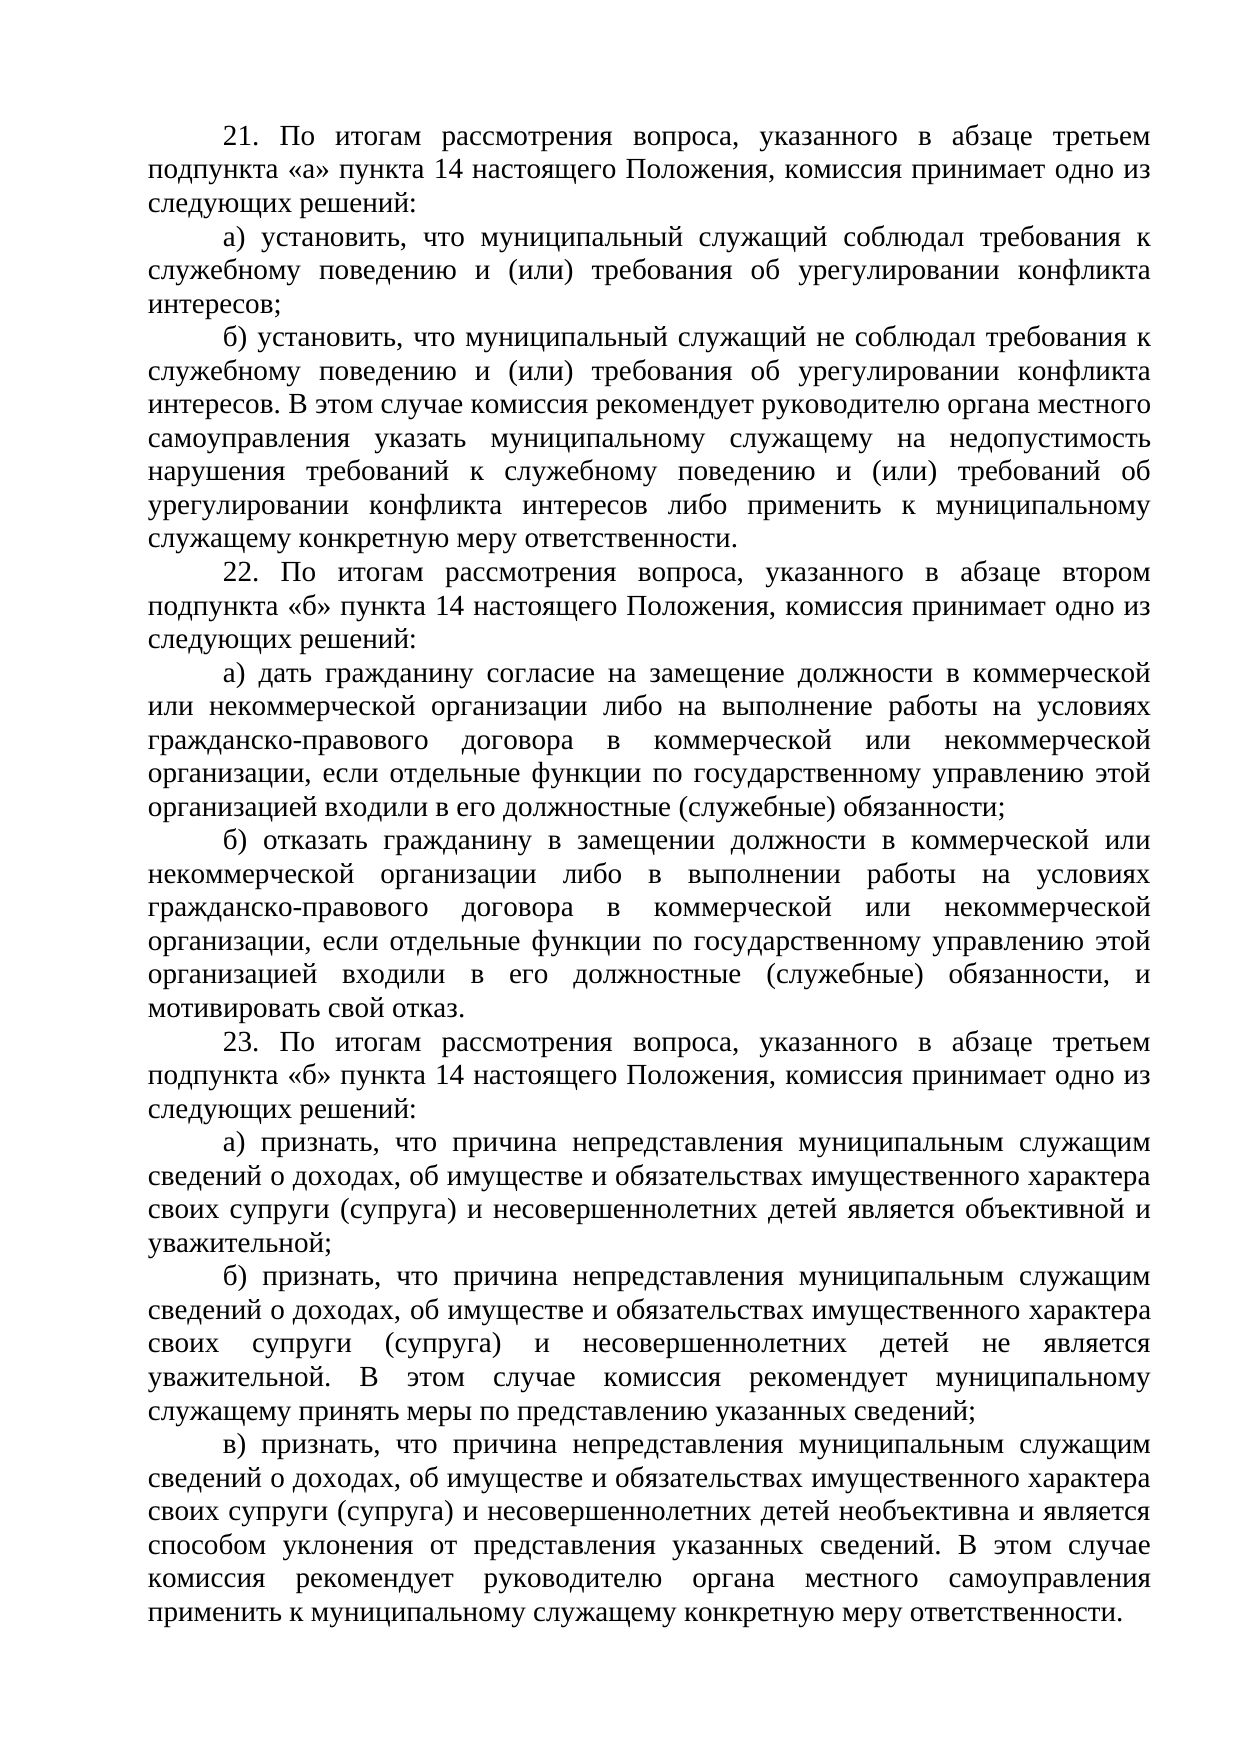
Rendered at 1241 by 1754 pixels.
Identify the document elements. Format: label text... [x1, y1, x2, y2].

text 22. По итогам рассмотрения вопроса, указанного в абзаце втором подпункта «б» пункта 14 настоящего Положения, комиссия принимает одно из следующих решений: [148, 554, 1152, 655]
text 21. По итогам рассмотрения вопроса, указанного в абзаце третьем подпункта «а» пункта 14 настоящего Положения, комиссия принимает одно из следующих решений: [148, 118, 1152, 219]
text а) установить, что муниципальный служащий соблюдал требования к служебному поведению и (или) требования об урегулировании конфликта интересов; [148, 219, 1152, 319]
text б) признать, что причина непредставления муниципальным служащим сведений о доходах, об имуществе и обязательствах имущественного характера своих супруги (супруга) и несовершеннолетних детей не является уважительной. В этом случае комиссия рекомендует муниципальному служащему принять меры по представлению указанных сведений; [148, 1258, 1152, 1426]
text б) отказать гражданину в замещении должности в коммерческой или некоммерческой организации либо в выполнении работы на условиях гражданско-правового договора в коммерческой или некоммерческой организации, если отдельные функции по государственному управлению этой организацией входили в его должностные (служебные) обязанности, и мотивировать свой отказ. [148, 822, 1152, 1024]
text а) признать, что причина непредставления муниципальным служащим сведений о доходах, об имуществе и обязательствах имущественного характера своих супруги (супруга) и несовершеннолетних детей является объективной и уважительной; [148, 1124, 1152, 1258]
text 23. По итогам рассмотрения вопроса, указанного в абзаце третьем подпункта «б» пункта 14 настоящего Положения, комиссия принимает одно из следующих решений: [148, 1024, 1152, 1124]
text в) признать, что причина непредставления муниципальным служащим сведений о доходах, об имуществе и обязательствах имущественного характера своих супруги (супруга) и несовершеннолетних детей необъективна и является способом уклонения от представления указанных сведений. В этом случае комиссия рекомендует руководителю органа местного самоуправления применить к муниципальному служащему конкретную меру ответственности. [148, 1426, 1152, 1627]
text а) дать гражданину согласие на замещение должности в коммерческой или некоммерческой организации либо на выполнение работы на условиях гражданско-правового договора в коммерческой или некоммерческой организации, если отдельные функции по государственному управлению этой организацией входили в его должностные (служебные) обязанности; [148, 655, 1152, 822]
text б) установить, что муниципальный служащий не соблюдал требования к служебному поведению и (или) требования об урегулировании конфликта интересов. В этом случае комиссия рекомендует руководителю органа местного самоуправления указать муниципальному служащему на недопустимость нарушения требований к служебному поведению и (или) требований об урегулировании конфликта интересов либо применить к муниципальному служащему конкретную меру ответственности. [148, 319, 1152, 554]
